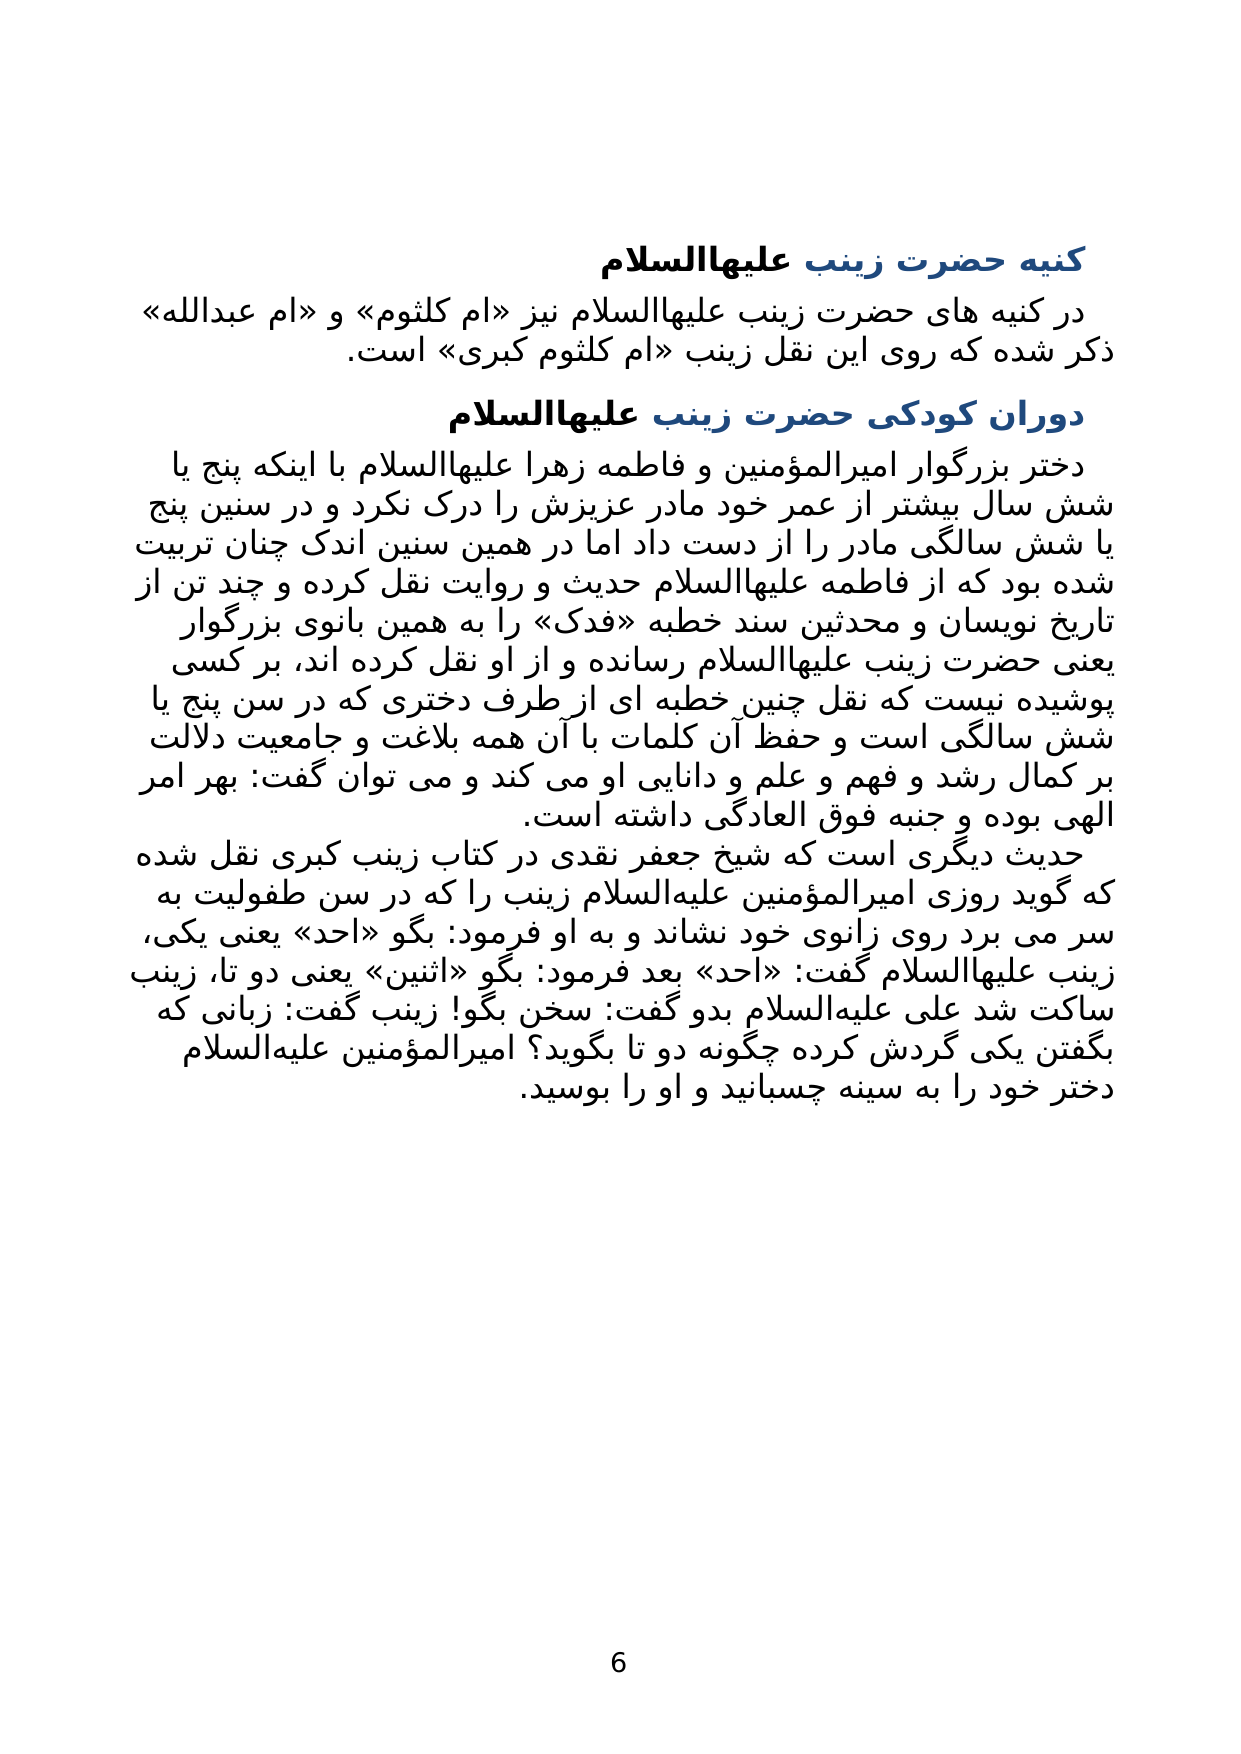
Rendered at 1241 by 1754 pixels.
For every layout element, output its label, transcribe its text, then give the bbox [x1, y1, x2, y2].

subtitle کنیه حضرت زینب عليها‌السلام [122, 241, 1116, 279]
subtitle دوران کودکی حضرت زینب عليها‌السلام [122, 394, 1116, 433]
text در کنیه های حضرت زینب عليها‌السلام نیز «ام کلثوم» و «ام عبدالله» ذکر شده که روی این نقل زینب «ام کلثوم کبری» است. [122, 292, 1116, 369]
text دختر بزرگوار امیرالمؤمنین و فاطمه زهرا عليها‌السلام با اینکه پنج یا شش سال بیشتر از عمر خود مادر عزیزش را درک نکرد و در سنین پنج یا شش سالگی مادر را از دست داد اما در همین سنین اندک چنان تربیت شده بود که از فاطمه عليها‌السلام حدیث و روایت نقل کرده و چند تن از تاریخ نویسان و محدثین سند خطبه «فدک» را به همین بانوی بزرگوار یعنی حضرت زینب عليها‌السلام رسانده و از او نقل کرده اند، بر کسی پوشیده نیست که نقل چنین خطبه ای از طرف دختری که در سن پنج یا شش سالگی است و حفظ آن کلمات با آن همه بلاغت و جامعیت دلالت بر کمال رشد و فهم و علم و دانایی او می کند و می توان گفت: بهر امر الهی بوده و جنبه فوق العادگی داشته است. [122, 446, 1116, 834]
text حدیث دیگری است که شیخ جعفر نقدی در کتاب زینب کبری نقل شده که گوید روزی امیرالمؤمنین عليه‌السلام زینب را که در سن طفولیت به سر می برد روی زانوی خود نشاند و به او فرمود: بگو «احد» یعنی یکی، زینب عليها‌السلام گفت: «احد» بعد فرمود: بگو «اثنین» یعنی دو تا، زینب ساکت شد علی عليه‌السلام بدو گفت: سخن بگو! زینب گفت: زبانی که بگفتن یکی گردش کرده چگونه دو تا بگوید؟ امیرالمؤمنین عليه‌السلام دختر خود را به سینه چسبانید و او را بوسید. [122, 834, 1116, 1106]
